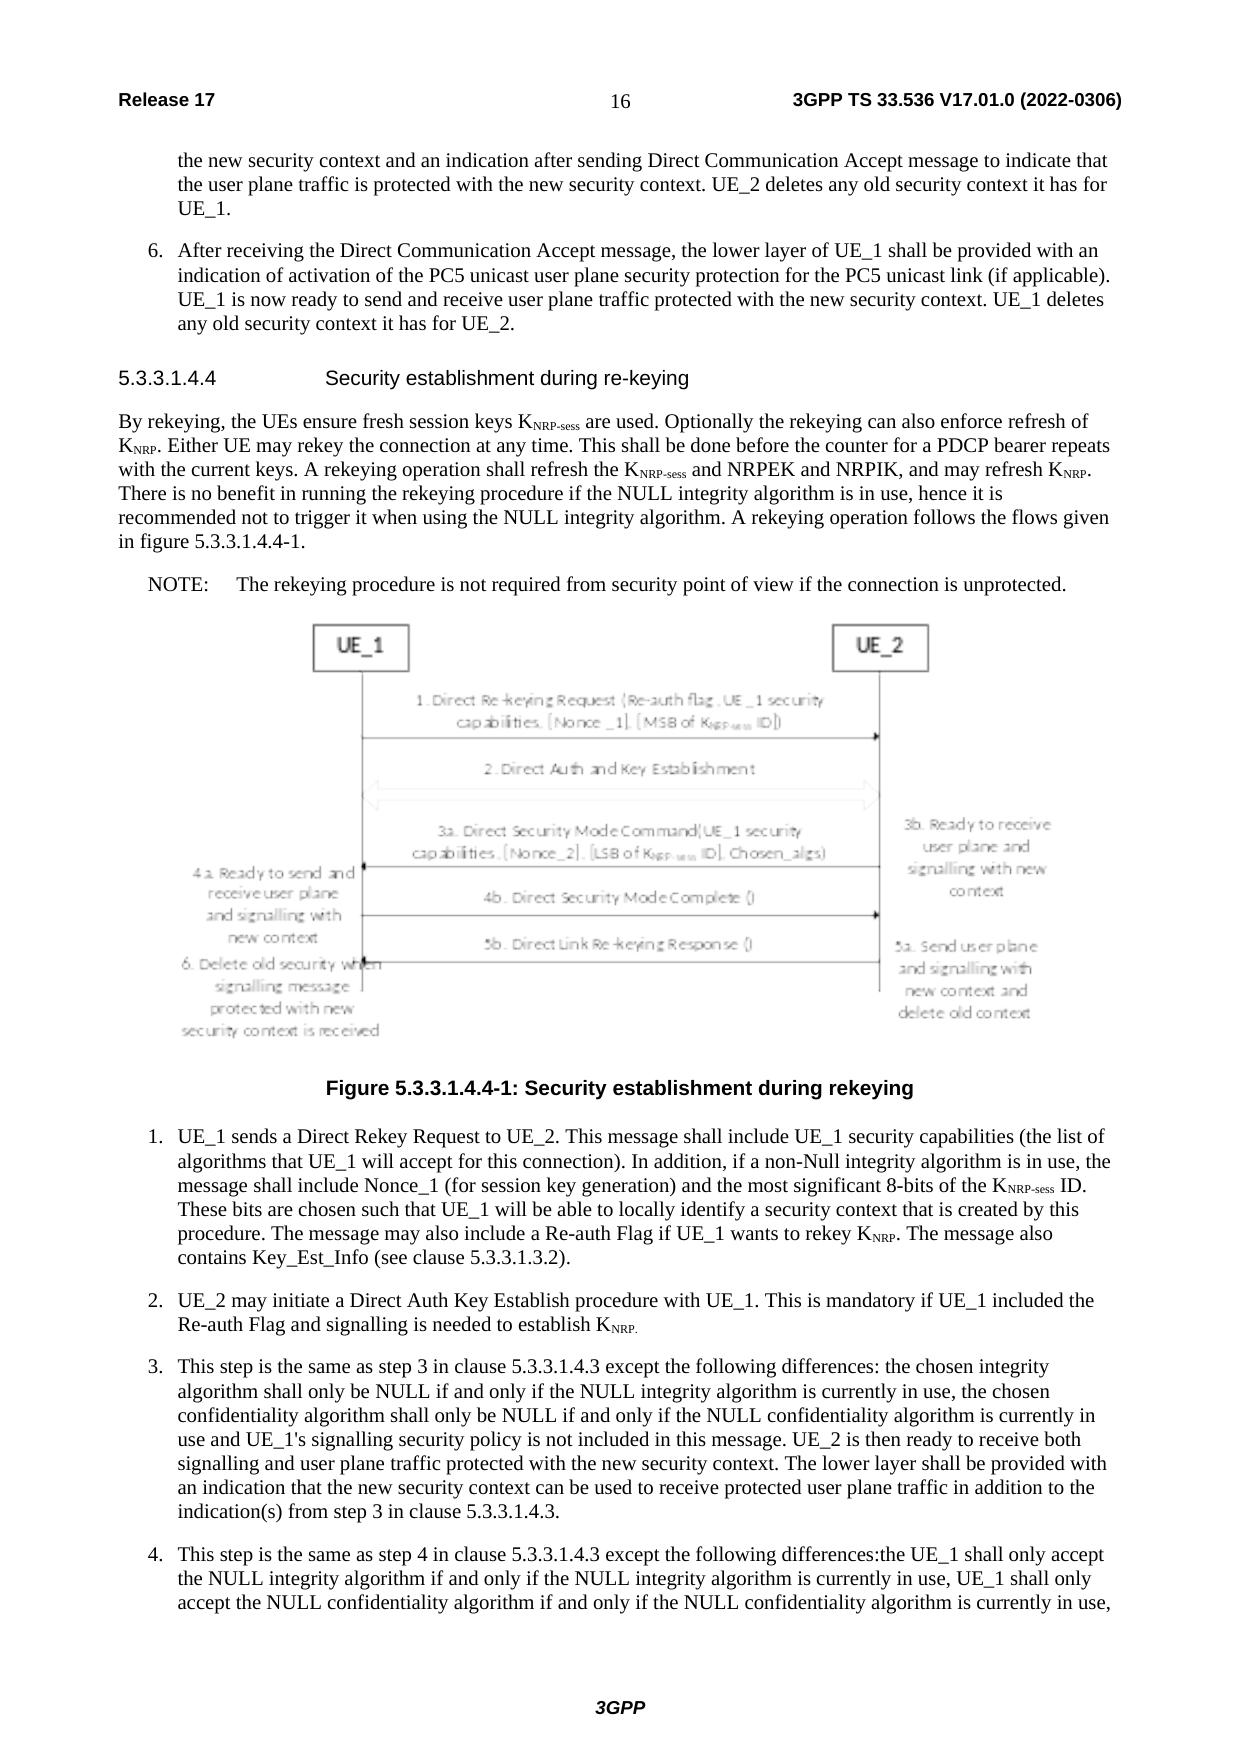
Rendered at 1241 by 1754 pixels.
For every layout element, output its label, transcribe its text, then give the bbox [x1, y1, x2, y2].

text 1. UE_1 sends a Direct Rekey Request to UE_2. This message shall include UE_1 security capabilities (the list of algorithms that UE_1 will accept for this connection). In addition, if a non-Null integrity algorithm is in use, the message shall include Nonce_1 (for session key generation) and the most significant 8-bits of the KNRP-sess ID. These bits are chosen such that UE_1 will be able to locally identify a security context that is created by this procedure. The message may also include a Re-auth Flag if UE_1 wants to rekey KNRP. The message also contains Key_Est_Info (see clause 5.3.3.1.3.2). [148, 1124, 1122, 1269]
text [148, 1542, 1122, 1614]
text 3. This step is the same as step 3 in clause 5.3.3.1.4.3 except the following differences: the chosen integrity algorithm shall only be NULL if and only if the NULL integrity algorithm is currently in use, the chosen confidentiality algorithm shall only be NULL if and only if the NULL confidentiality algorithm is currently in use and UE_1's signalling security policy is not included in this message. UE_2 is then ready to receive both signalling and user plane traffic protected with the new security context. The lower layer shall be provided with an indication that the new security context can be used to receive protected user plane traffic in addition to the indication(s) from step 3 in clause 5.3.3.1.4.3. [148, 1354, 1122, 1523]
text NOTE: The rekeying procedure is not required from security point of view if the connection is unprotected. [148, 572, 1122, 596]
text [148, 147, 1122, 220]
text 2. UE_2 may initiate a Direct Auth Key Establish procedure with UE_1. This is mandatory if UE_1 included the Re-auth Flag and signalling is needed to establish KNRP. [148, 1288, 1122, 1336]
text By rekeying, the UEs ensure fresh session keys KNRP-sess are used. Optionally the rekeying can also enforce refresh of KNRP. Either UE may rekey the connection at any time. This shall be done before the counter for a PDCP bearer repeats with the current keys. A rekeying operation shall refresh the KNRP-sess and NRPEK and NRPIK, and may refresh KNRP. There is no benefit in running the rekeying procedure if the NULL integrity algorithm is in use, hence it is recommended not to trigger it when using the NULL integrity algorithm. A rekeying operation follows the flows given in figure 5.3.3.1.4.4-1. [118, 409, 1122, 553]
text 6. After receiving the Direct Communication Accept message, the lower layer of UE_1 shall be provided with an indication of activation of the PC5 unicast user plane security protection for the PC5 unicast link (if applicable). UE_1 is now ready to send and receive user plane traffic protected with the new security context. UE_1 deletes any old security context it has for UE_2. [148, 238, 1122, 335]
text 5.3.3.1.4.4 Security establishment during re-keying [118, 366, 1122, 390]
text Figure 5.3.3.1.4.4-1: Security establishment during rekeying [118, 1076, 1122, 1099]
